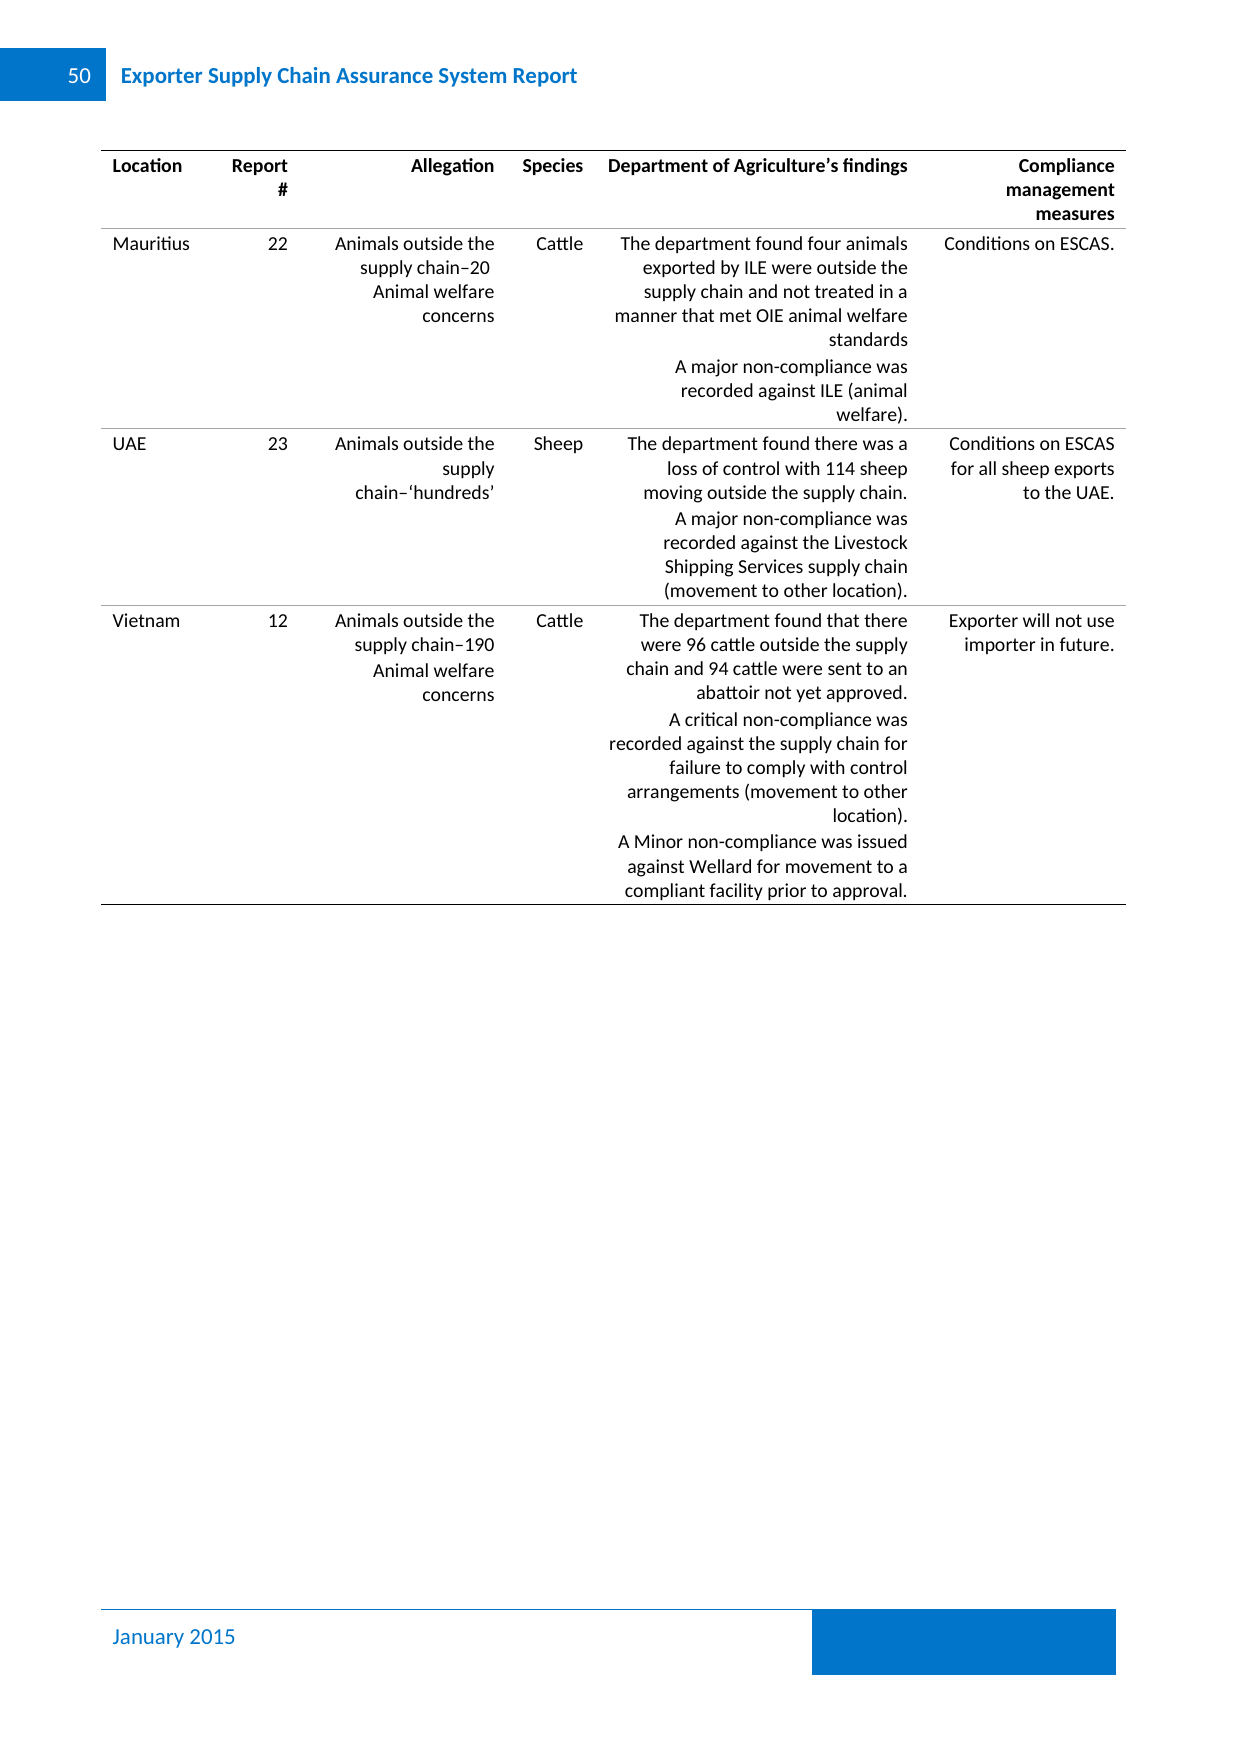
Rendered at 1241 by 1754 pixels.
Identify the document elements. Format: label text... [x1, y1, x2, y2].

table_cell The department found that there were 96 cattle outside the supply chain and 94 cattle were sent to an abattoir not yet approved. A critical non-compliance was recorded against the supply chain for failure to comply with control arrangements (movement to other location). A Minor non-compliance was issued against Wellard for movement to a compliant facility prior to approval. [594, 606, 919, 904]
table_cell 22 [210, 229, 299, 428]
table_cell Exporter will not use importer in future. [919, 606, 1126, 904]
table_cell The department found four animals exported by ILE were outside the supply chain and not treated in a manner that met OIE animal welfare standards A major non-compliance was recorded against ILE (animal welfare). [594, 229, 919, 428]
table_cell Animals outside the supply chain–190 Animal welfare concerns [299, 606, 506, 904]
table_cell Animals outside the supply chain–‘hundreds’ [299, 429, 506, 605]
table_header Department of Agriculture’s findings [594, 151, 919, 228]
table_header Location [101, 151, 210, 228]
table_cell UAE [101, 429, 210, 605]
table_cell Conditions on ESCAS for all sheep exports to the UAE. [919, 429, 1126, 605]
table_cell 12 [210, 606, 299, 904]
table_header Compliance management measures [919, 151, 1126, 228]
table_cell The department found there was a loss of control with 114 sheep moving outside the supply chain. A major non-compliance was recorded against the Livestock Shipping Services supply chain (movement to other location). [594, 429, 919, 605]
table_cell Vietnam [101, 606, 210, 904]
table_cell Mauritius [101, 229, 210, 428]
table_cell Animals outside the supply chain–20 Animal welfare concerns [299, 229, 506, 428]
table_header Allegation [299, 151, 506, 228]
table_cell 23 [210, 429, 299, 605]
table_cell Conditions on ESCAS. [919, 229, 1126, 428]
table_cell Cattle [506, 229, 594, 428]
table_cell Cattle [506, 606, 594, 904]
table_header Species [506, 151, 594, 228]
table_header Report # [210, 151, 299, 228]
table_cell Sheep [506, 429, 594, 605]
